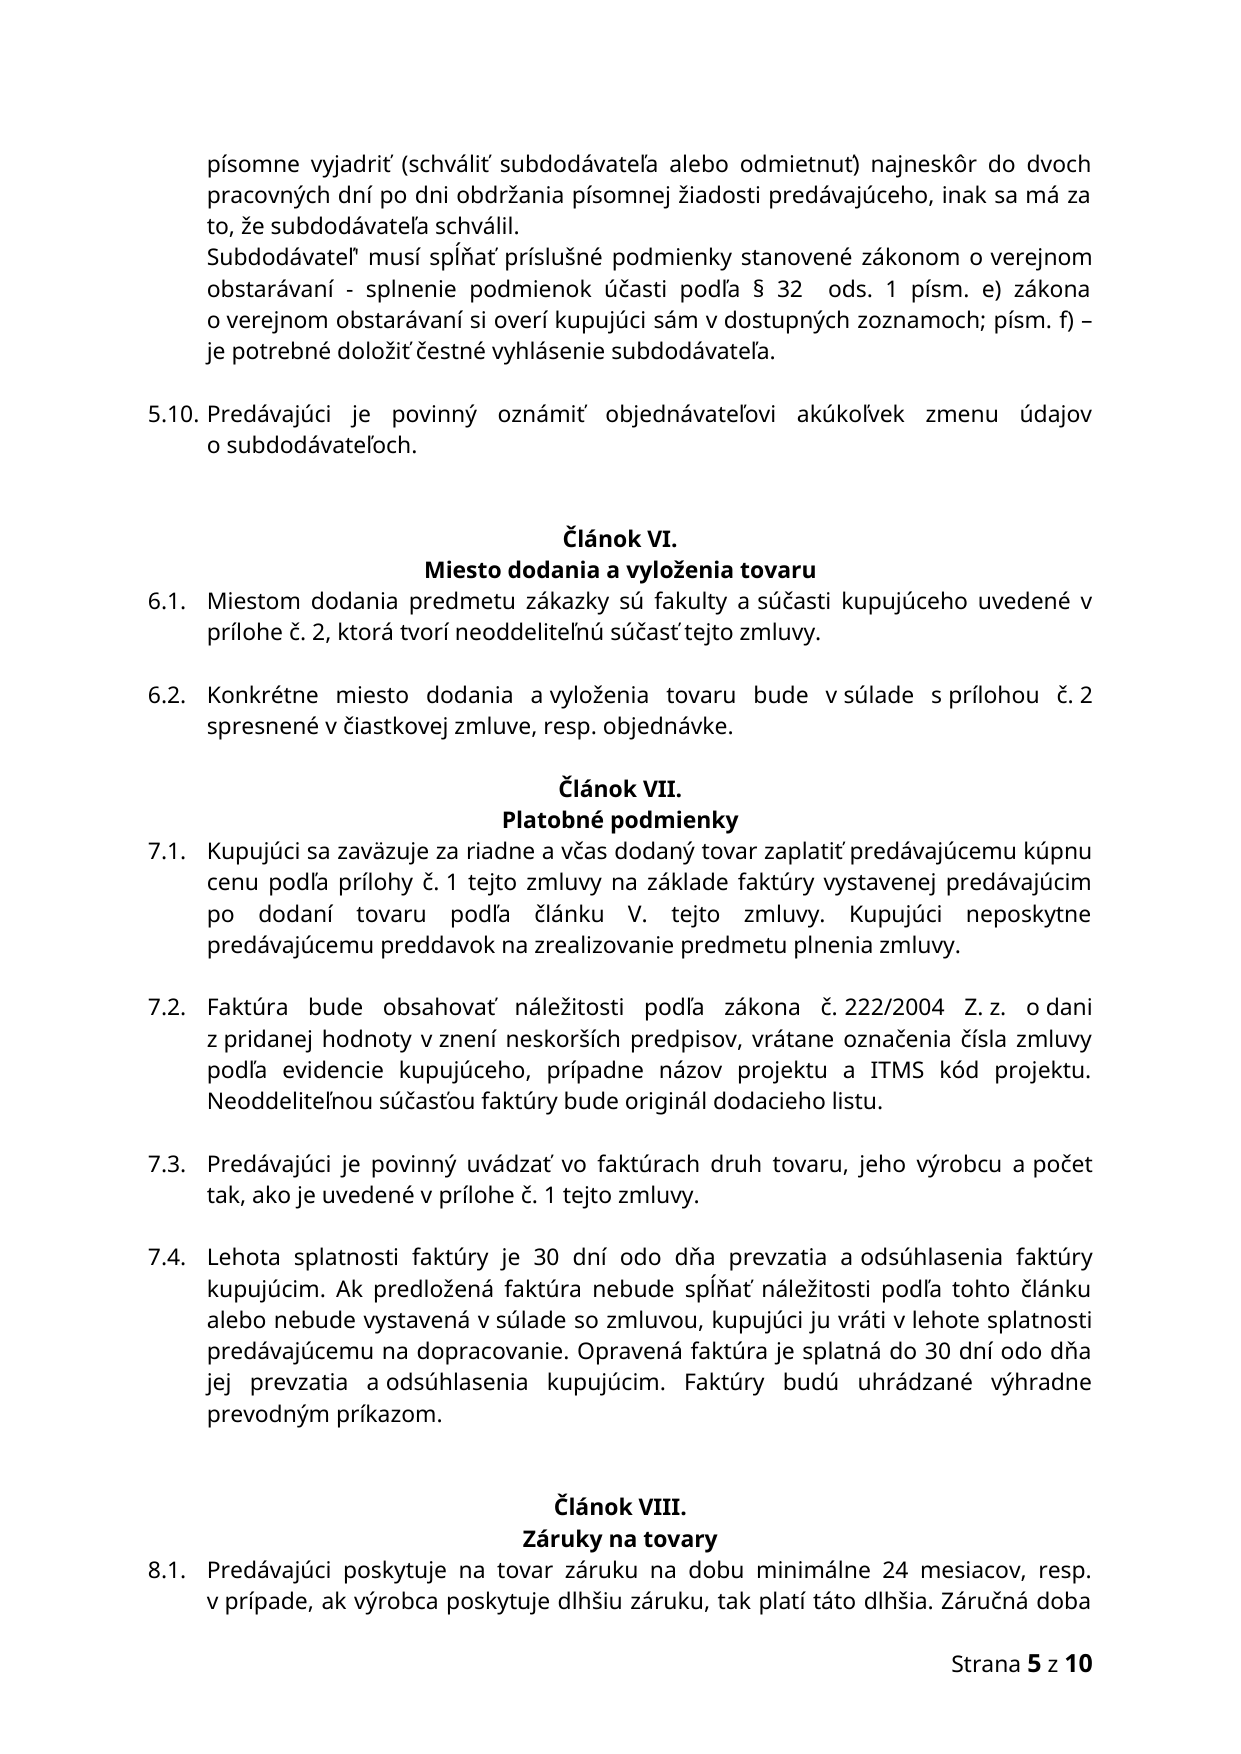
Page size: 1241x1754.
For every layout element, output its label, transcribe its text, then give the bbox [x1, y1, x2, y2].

list Faktúra bude obsahovať náležitosti podľa zákona č. 222/2004 Z. z. o dani z pridanej hodnoty v znení neskorších predpisov, vrátane označenia čísla zmluvy podľa evidencie kupujúceho, prípadne názov projektu a ITMS kód projektu. Neoddeliteľnou súčasťou faktúry bude originál dodacieho listu. [148, 991, 1093, 1116]
list Subdodávateľ' musí spĺňať príslušné podmienky stanovené zákonom o verejnom obstarávaní - splnenie podmienok účasti podľa § 32 ods. 1 písm. e) zákona o verejnom obstarávaní si overí kupujúci sám v dostupných zoznamoch; písm. f) – je potrebné doložiť čestné vyhlásenie subdodávateľa. [207, 241, 1093, 366]
list Miestom dodania predmetu zákazky sú fakulty a súčasti kupujúceho uvedené v prílohe č. 2, ktorá tvorí neoddeliteľnú súčasť tejto zmluvy. [148, 585, 1093, 648]
list Kupujúci sa zaväzuje za riadne a včas dodaný tovar zaplatiť predávajúcemu kúpnu cenu podľa prílohy č. 1 tejto zmluvy na základe faktúry vystavenej predávajúcim po dodaní tovaru podľa článku V. tejto zmluvy. Kupujúci neposkytne predávajúcemu preddavok na zrealizovanie predmetu plnenia zmluvy. [148, 835, 1093, 960]
subtitle Článok VI. Miesto dodania a vyloženia tovaru [148, 523, 1093, 585]
subtitle Článok VIII. Záruky na tovary [148, 1491, 1093, 1554]
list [148, 1554, 1093, 1616]
subtitle Článok VII. Platobné podmienky [148, 773, 1093, 835]
list Predávajúci je povinný uvádzať vo faktúrach druh tovaru, jeho výrobcu a počet tak, ako je uvedené v prílohe č. 1 tejto zmluvy. [148, 1148, 1093, 1210]
list Konkrétne miesto dodania a vyloženia tovaru bude v súlade s prílohou č. 2 spresnené v čiastkovej zmluve, resp. objednávke. [148, 679, 1093, 741]
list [148, 148, 1093, 241]
list Predávajúci je povinný oznámiť objednávateľovi akúkoľvek zmenu údajov o subdodávateľoch. [148, 398, 1093, 460]
list Lehota splatnosti faktúry je 30 dní odo dňa prevzatia a odsúhlasenia faktúry kupujúcim. Ak predložená faktúra nebude spĺňať náležitosti podľa tohto článku alebo nebude vystavená v súlade so zmluvou, kupujúci ju vráti v lehote splatnosti predávajúcemu na dopracovanie. Opravená faktúra je splatná do 30 dní odo dňa jej prevzatia a odsúhlasenia kupujúcim. Faktúry budú uhrádzané výhradne prevodným príkazom. [148, 1241, 1093, 1429]
